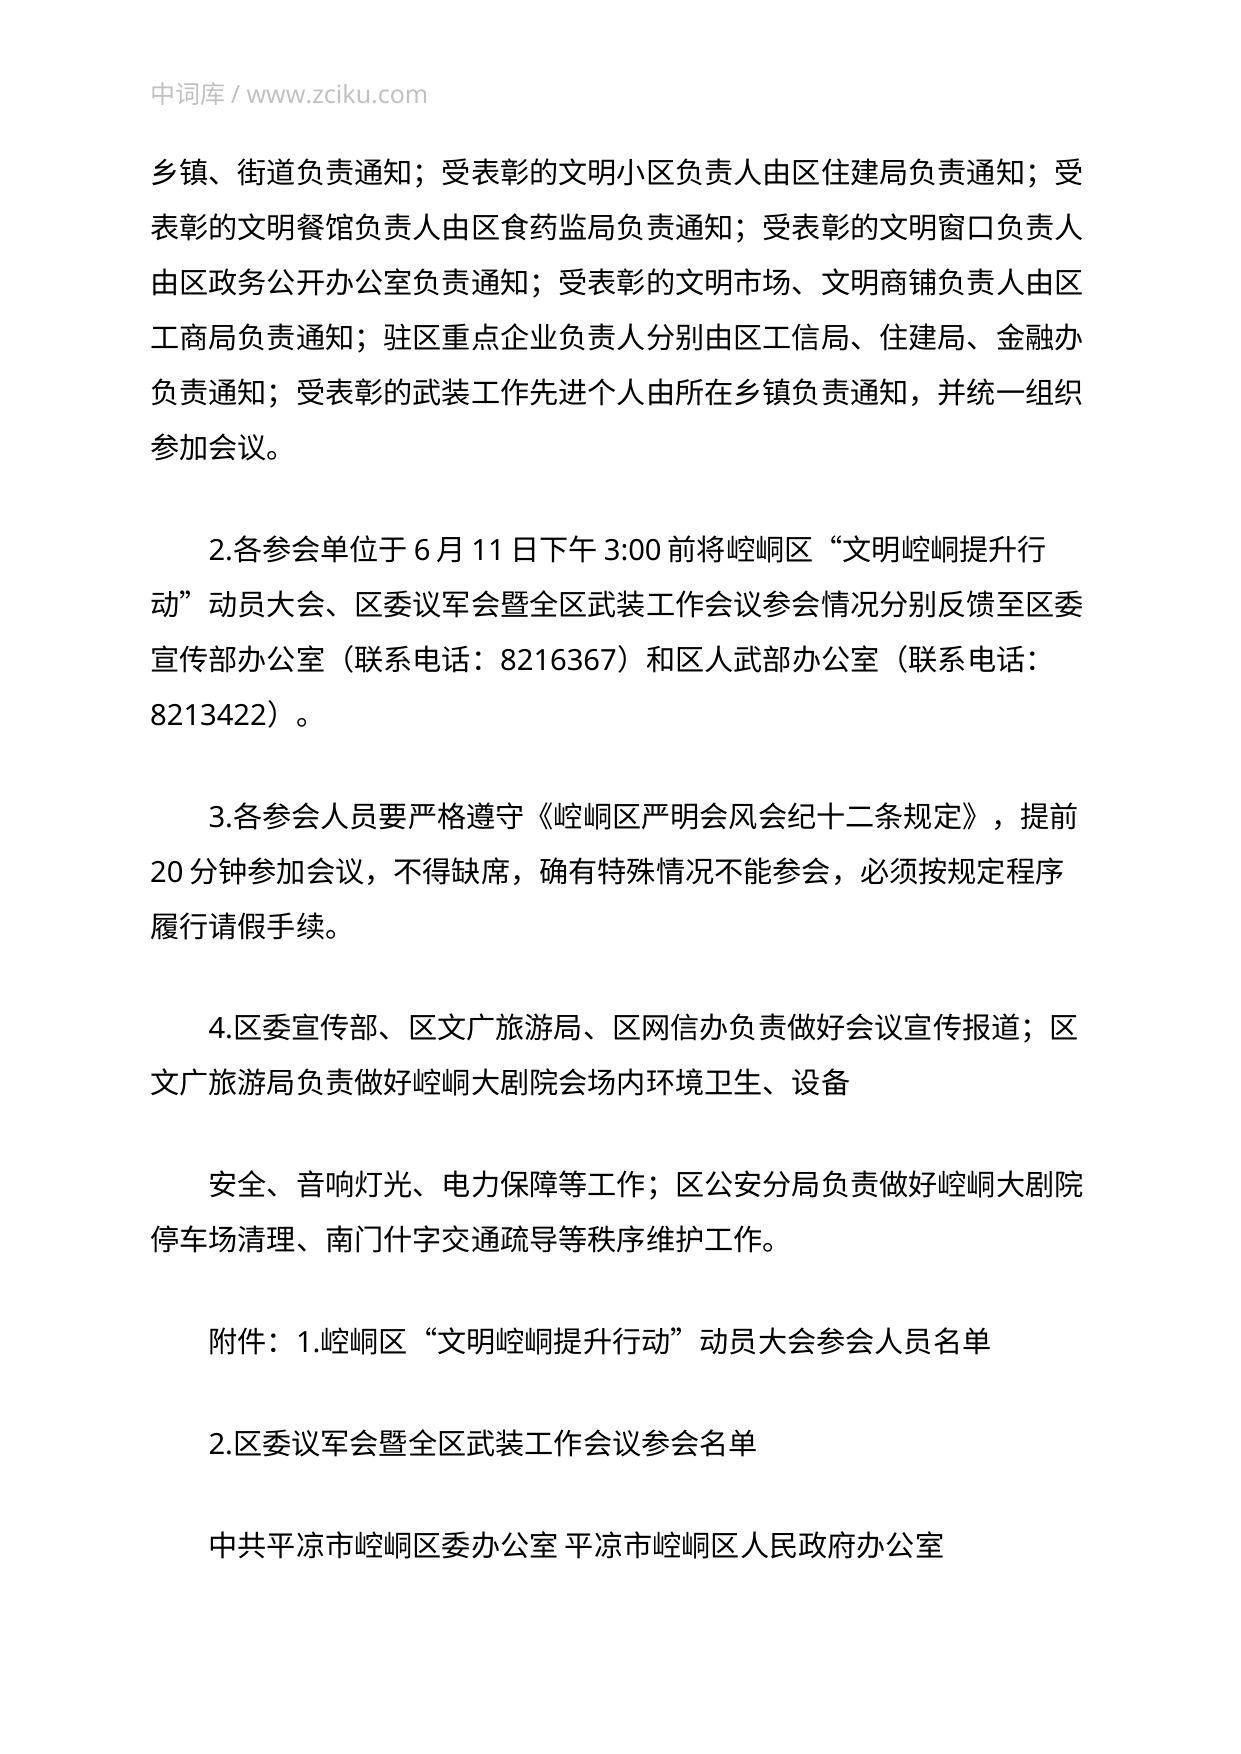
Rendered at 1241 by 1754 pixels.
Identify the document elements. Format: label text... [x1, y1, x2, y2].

text 2.区委议军会暨全区武装工作会议参会名单 [150, 1420, 1090, 1463]
text 附件：1.崆峒区“文明崆峒提升行动”动员大会参会人员名单 [150, 1318, 1090, 1361]
text 2.各参会单位于6月11日下午3:00前将崆峒区“文明崆峒提升行动”动员大会、区委议军会暨全区武装工作会议参会情况分别反馈至区委宣传部办公室（联系电话：8216367）和区人武部办公室（联系电话：8213422）。 [150, 526, 1090, 733]
text 安全、音响灯光、电力保障等工作；区公安分局负责做好崆峒大剧院停车场清理、南门什字交通疏导等秩序维护工作。 [150, 1162, 1090, 1259]
text 3.各参会人员要严格遵守《崆峒区严明会风会纪十二条规定》，提前20分钟参加会议，不得缺席，确有特殊情况不能参会，必须按规定程序履行请假手续。 [150, 793, 1090, 945]
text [150, 150, 1090, 467]
text 4.区委宣传部、区文广旅游局、区网信办负责做好会议宣传报道；区文广旅游局负责做好崆峒大剧院会场内环境卫生、设备 [150, 1005, 1090, 1102]
text 中共平凉市崆峒区委办公室 平凉市崆峒区人民政府办公室 [150, 1522, 1090, 1564]
